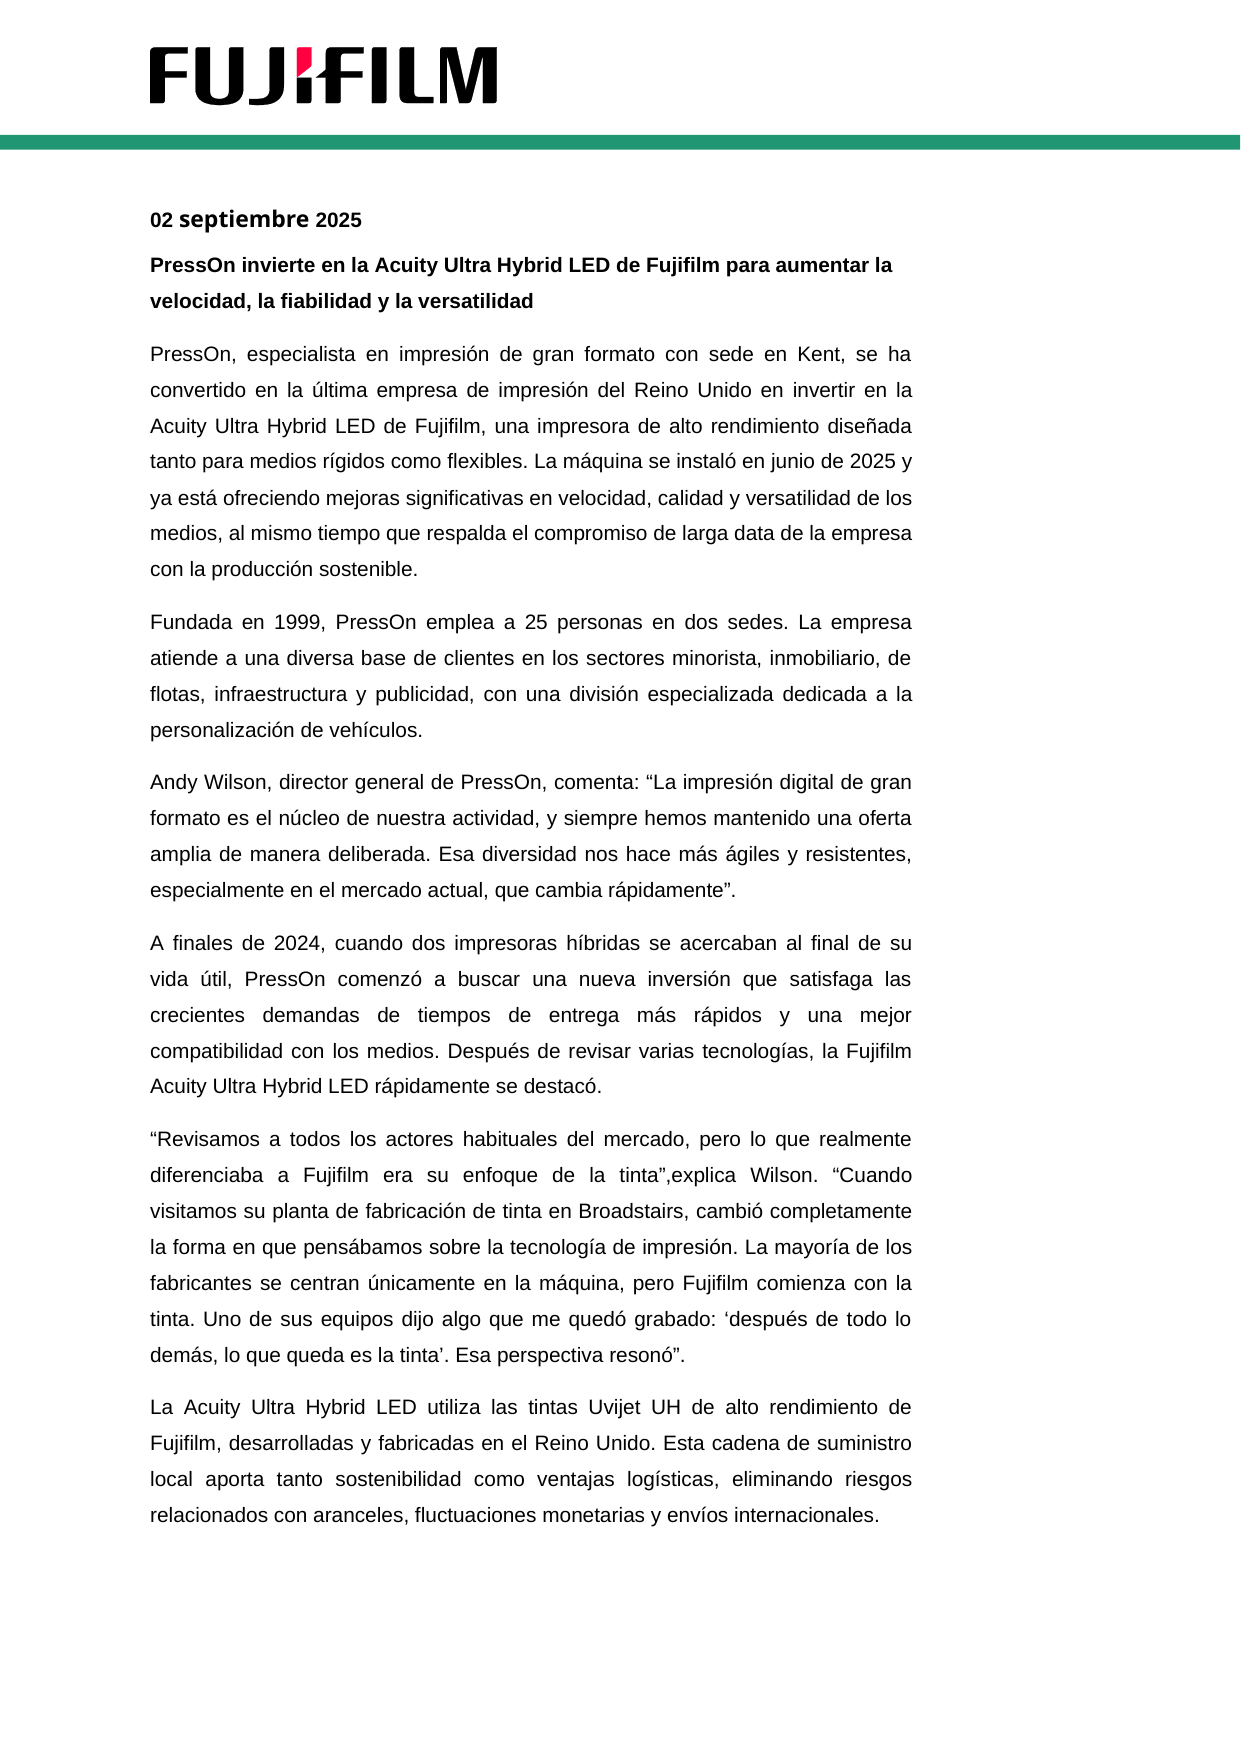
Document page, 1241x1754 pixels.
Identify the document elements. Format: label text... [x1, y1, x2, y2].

text “Revisamos a todos los actores habituales del mercado, pero lo que realmente diferenciaba a Fujifilm era su enfoque de la tinta”,explica Wilson. “Cuando visitamos su planta de fabricación de tinta en Broadstairs, cambió completamente la forma en que pensábamos sobre la tecnología de impresión. La mayoría de los fabricantes se centran únicamente en la máquina, pero Fujifilm comienza con la tinta. Uno de sus equipos dijo algo que me quedó grabado: ‘después de todo lo demás, lo que queda es la tinta’. Esa perspectiva resonó”. [150, 1127, 913, 1367]
text 02 septiembre 2025 [150, 203, 913, 234]
text PressOn, especialista en impresión de gran formato con sede en Kent, se ha convertido en la última empresa de impresión del Reino Unido en invertir en la Acuity Ultra Hybrid LED de Fujifilm, una impresora de alto rendimiento diseñada tanto para medios rígidos como flexibles. La máquina se instaló en junio de 2025 y ya está ofreciendo mejoras significativas en velocidad, calidad y versatilidad de los medios, al mismo tiempo que respalda el compromiso de larga data de la empresa con la producción sostenible. [150, 342, 913, 581]
text Fundada en 1999, PressOn emplea a 25 personas en dos sedes. La empresa atiende a una diversa base de clientes en los sectores minorista, inmobiliario, de flotas, infraestructura y publicidad, con una división especializada dedicada a la personalización de vehículos. [150, 610, 913, 742]
text PressOn invierte en la Acuity Ultra Hybrid LED de Fujifilm para aumentar la velocidad, la fiabilidad y la versatilidad [150, 253, 913, 313]
text Andy Wilson, director general de PressOn, comenta: “La impresión digital de gran formato es el núcleo de nuestra actividad, y siempre hemos mantenido una oferta amplia de manera deliberada. Esa diversidad nos hace más ágiles y resistentes, especialmente en el mercado actual, que cambia rápidamente”. [150, 770, 913, 902]
text La Acuity Ultra Hybrid LED utiliza las tintas Uvijet UH de alto rendimiento de Fujifilm, desarrolladas y fabricadas en el Reino Unido. Esta cadena de suministro local aporta tanto sostenibilidad como ventajas logísticas, eliminando riesgos relacionados con aranceles, fluctuaciones monetarias y envíos internacionales. [150, 1395, 913, 1527]
text A finales de 2024, cuando dos impresoras híbridas se acercaban al final de su vida útil, PressOn comenzó a buscar una nueva inversión que satisfaga las crecientes demandas de tiempos de entrega más rápidos y una mejor compatibilidad con los medios. Después de revisar varias tecnologías, la Fujifilm Acuity Ultra Hybrid LED rápidamente se destacó. [150, 931, 913, 1098]
